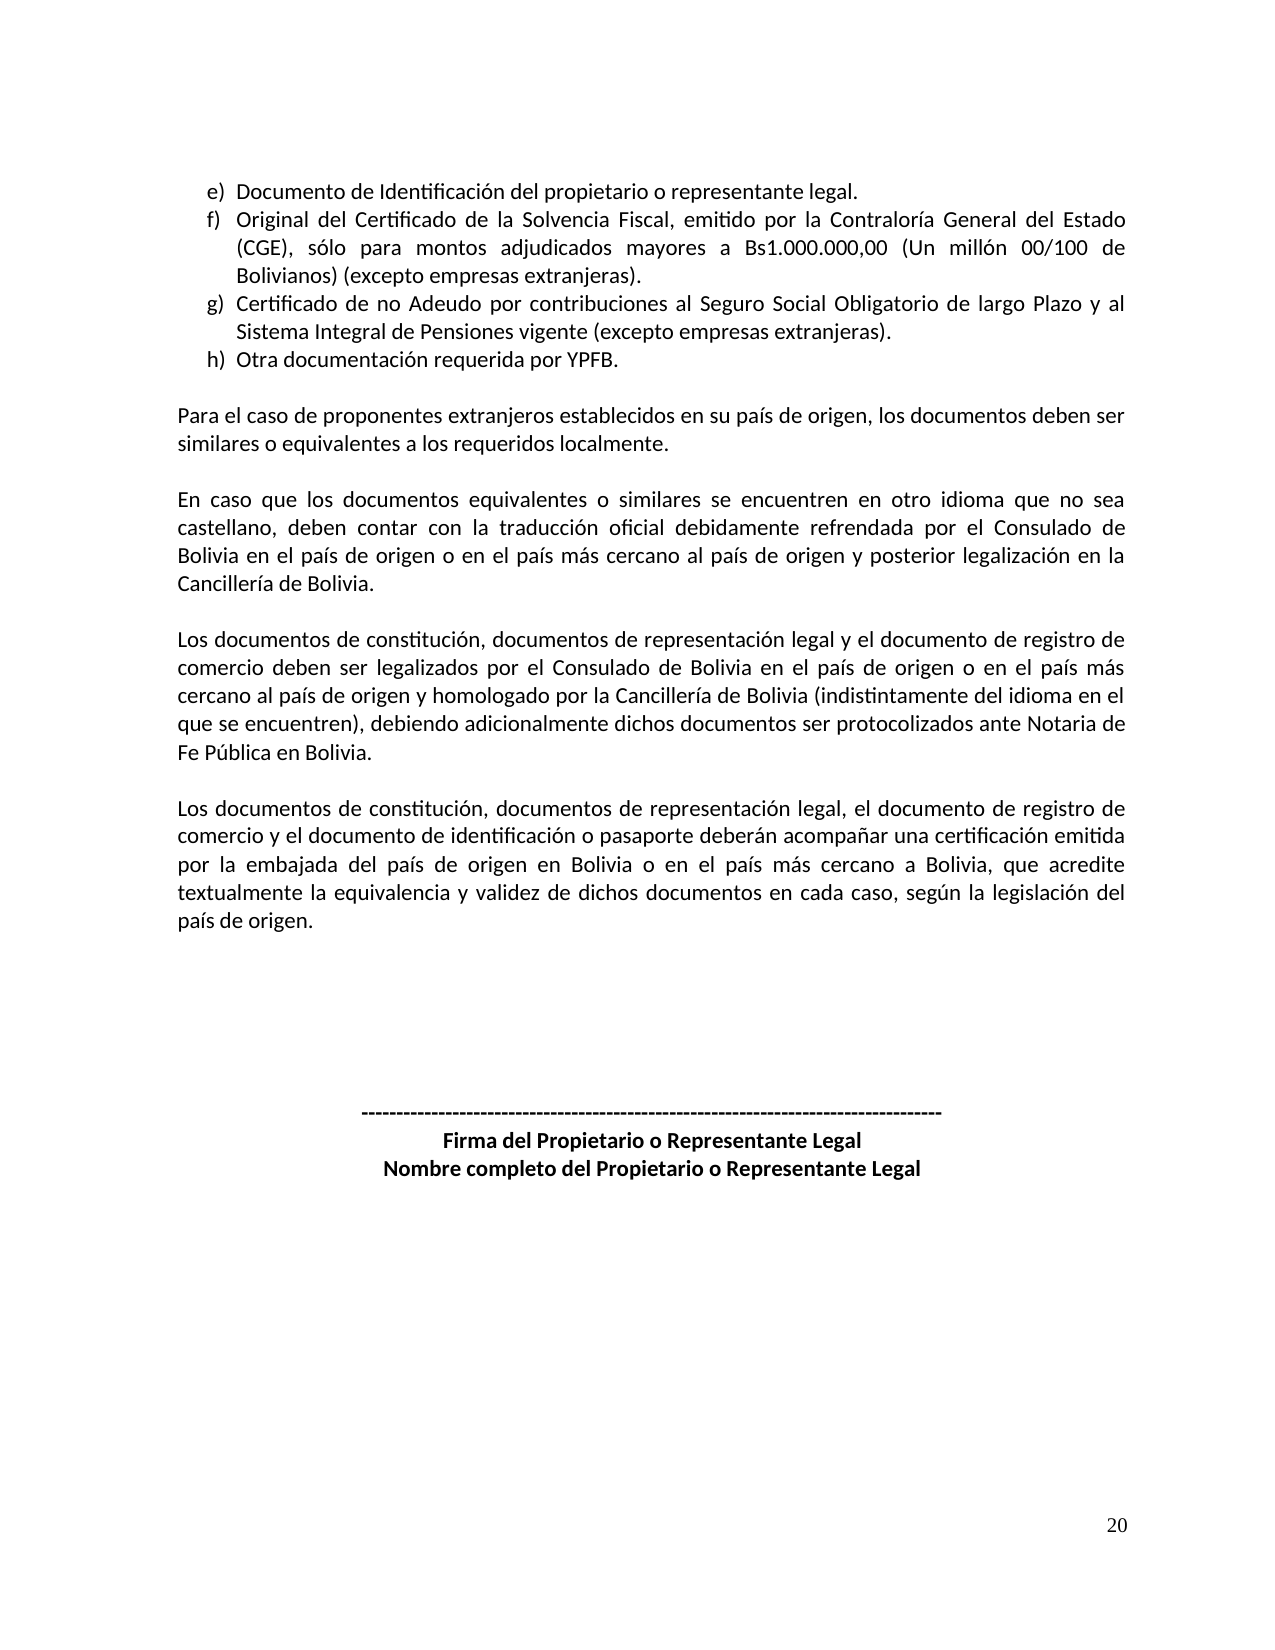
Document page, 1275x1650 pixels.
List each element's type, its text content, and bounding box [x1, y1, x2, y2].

list Otra documentación requerida por YPFB. [207, 345, 1127, 373]
text Nombre completo del Propietario o Representante Legal [177, 1154, 1127, 1182]
text En caso que los documentos equivalentes o similares se encuentren en otro idioma que no sea castellano, deben contar con la traducción oficial debidamente refrendada por el Consulado de Bolivia en el país de origen o en el país más cercano al país de origen y posterior legalización en la Cancillería de Bolivia. [177, 485, 1127, 597]
list Original del Certificado de la Solvencia Fiscal, emitido por la Contraloría General del Estado (CGE), sólo para montos adjudicados mayores a Bs1.000.000,00 (Un millón 00/100 de Bolivianos) (excepto empresas extranjeras). [207, 205, 1127, 289]
text Para el caso de proponentes extranjeros establecidos en su país de origen, los documentos deben ser similares o equivalentes a los requeridos localmente. [177, 401, 1127, 457]
list Certificado de no Adeudo por contribuciones al Seguro Social Obligatorio de largo Plazo y al Sistema Integral de Pensiones vigente (excepto empresas extranjeras). [207, 289, 1127, 345]
text ----------------------------------------------------------------------------------- [177, 1098, 1127, 1126]
list Documento de Identificación del propietario o representante legal. [207, 177, 1127, 205]
text Los documentos de constitución, documentos de representación legal, el documento de registro de comercio y el documento de identificación o pasaporte deberán acompañar una certificación emitida por la embajada del país de origen en Bolivia o en el país más cercano a Bolivia, que acredite textualmente la equivalencia y validez de dichos documentos en cada caso, según la legislación del país de origen. [177, 794, 1127, 934]
text Los documentos de constitución, documentos de representación legal y el documento de registro de comercio deben ser legalizados por el Consulado de Bolivia en el país de origen o en el país más cercano al país de origen y homologado por la Cancillería de Bolivia (indistintamente del idioma en el que se encuentren), debiendo adicionalmente dichos documentos ser protocolizados ante Notaria de Fe Pública en Bolivia. [177, 626, 1127, 766]
text Firma del Propietario o Representante Legal [177, 1126, 1127, 1154]
